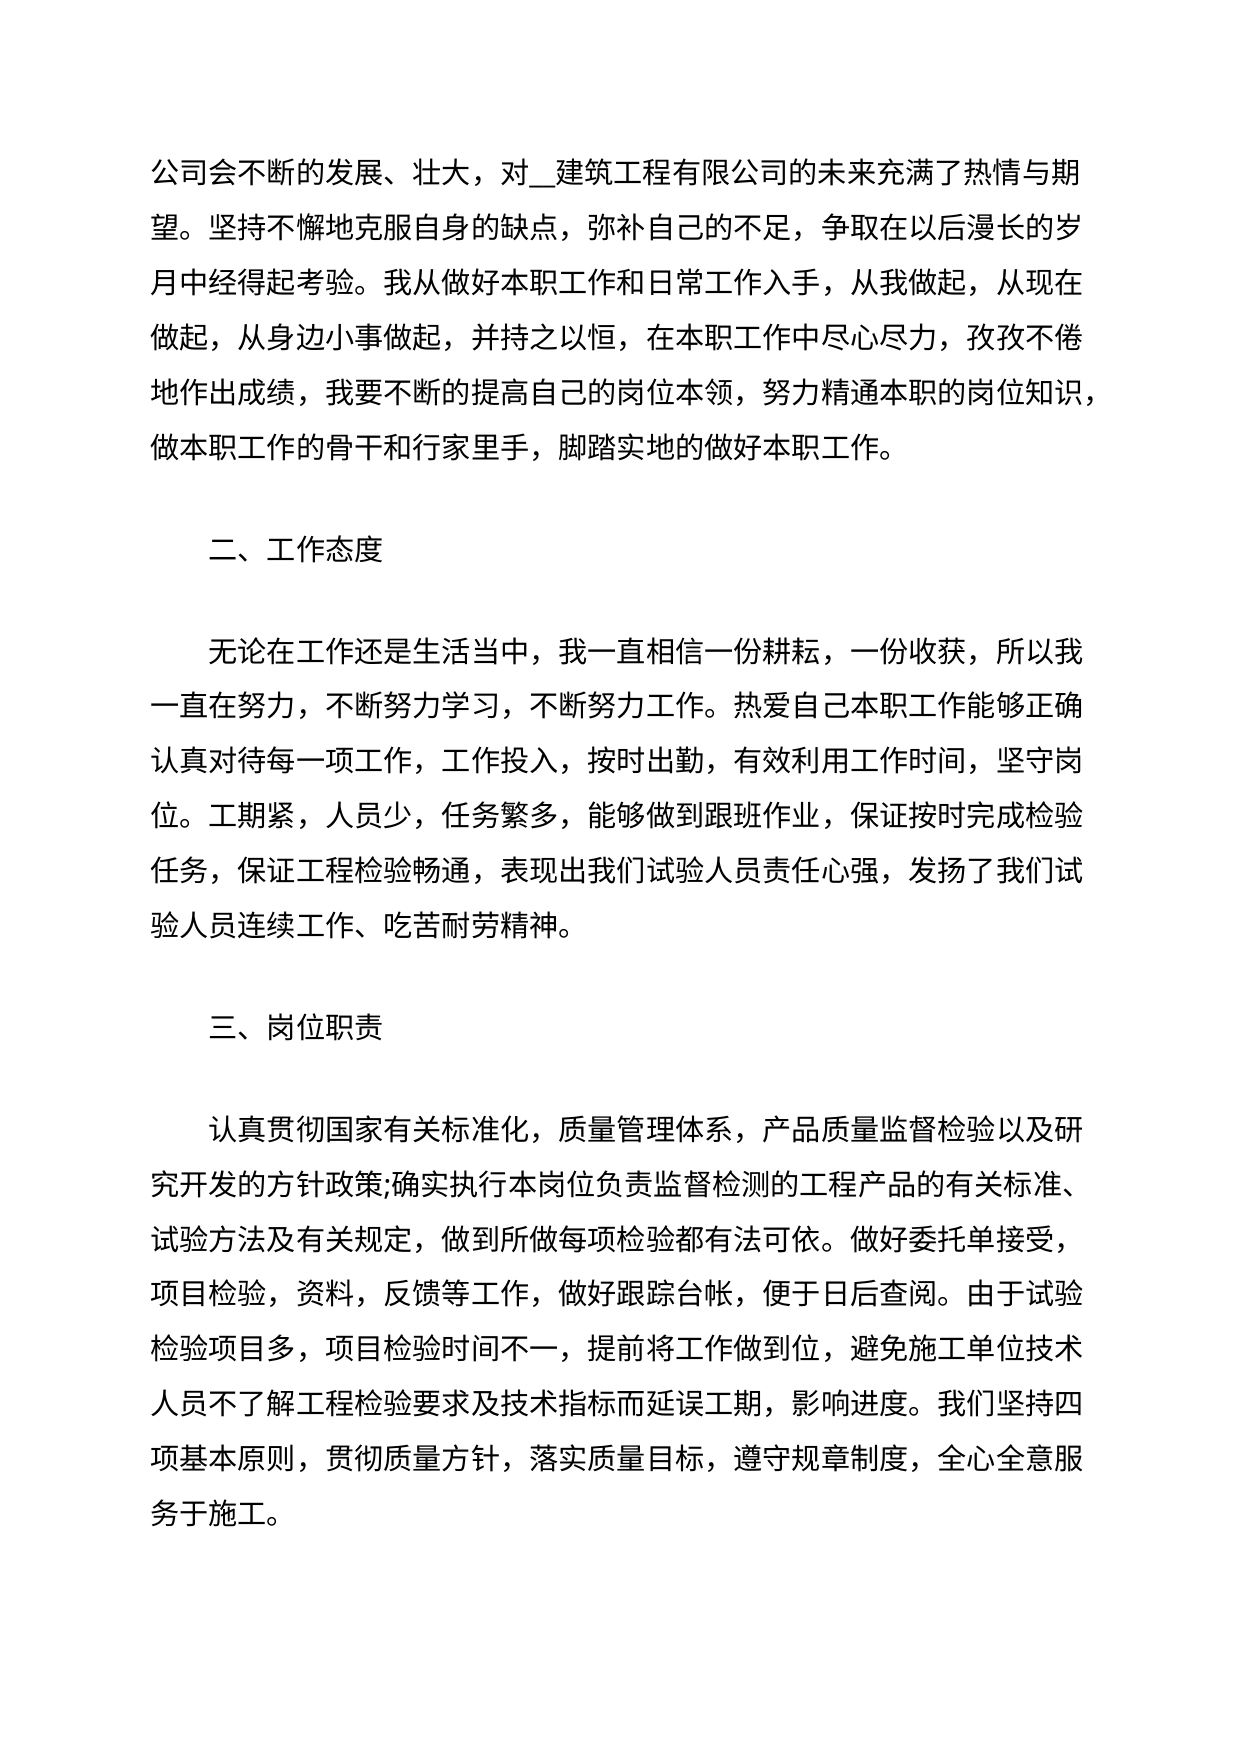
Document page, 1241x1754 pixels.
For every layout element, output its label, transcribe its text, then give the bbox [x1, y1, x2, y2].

text 三、岗位职责 [150, 1004, 1090, 1047]
text 无论在工作还是生活当中，我一直相信一份耕耘，一份收获，所以我一直在努力，不断努力学习，不断努力工作。热爱自己本职工作能够正确认真对待每一项工作，工作投入，按时出勤，有效利用工作时间，坚守岗位。工期紧，人员少，任务繁多，能够做到跟班作业，保证按时完成检验任务，保证工程检验畅通，表现出我们试验人员责任心强，发扬了我们试验人员连续工作、吃苦耐劳精神。 [150, 628, 1090, 945]
text 二、工作态度 [150, 526, 1090, 569]
text 认真贯彻国家有关标准化，质量管理体系，产品质量监督检验以及研究开发的方针政策;确实执行本岗位负责监督检测的工程产品的有关标准、试验方法及有关规定，做到所做每项检验都有法可依。做好委托单接受，项目检验，资料，反馈等工作，做好跟踪台帐，便于日后查阅。由于试验检验项目多，项目检验时间不一，提前将工作做到位，避免施工单位技术人员不了解工程检验要求及技术指标而延误工期，影响进度。我们坚持四项基本原则，贯彻质量方针，落实质量目标，遵守规章制度，全心全意服务于施工。 [150, 1106, 1090, 1533]
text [150, 150, 1090, 467]
